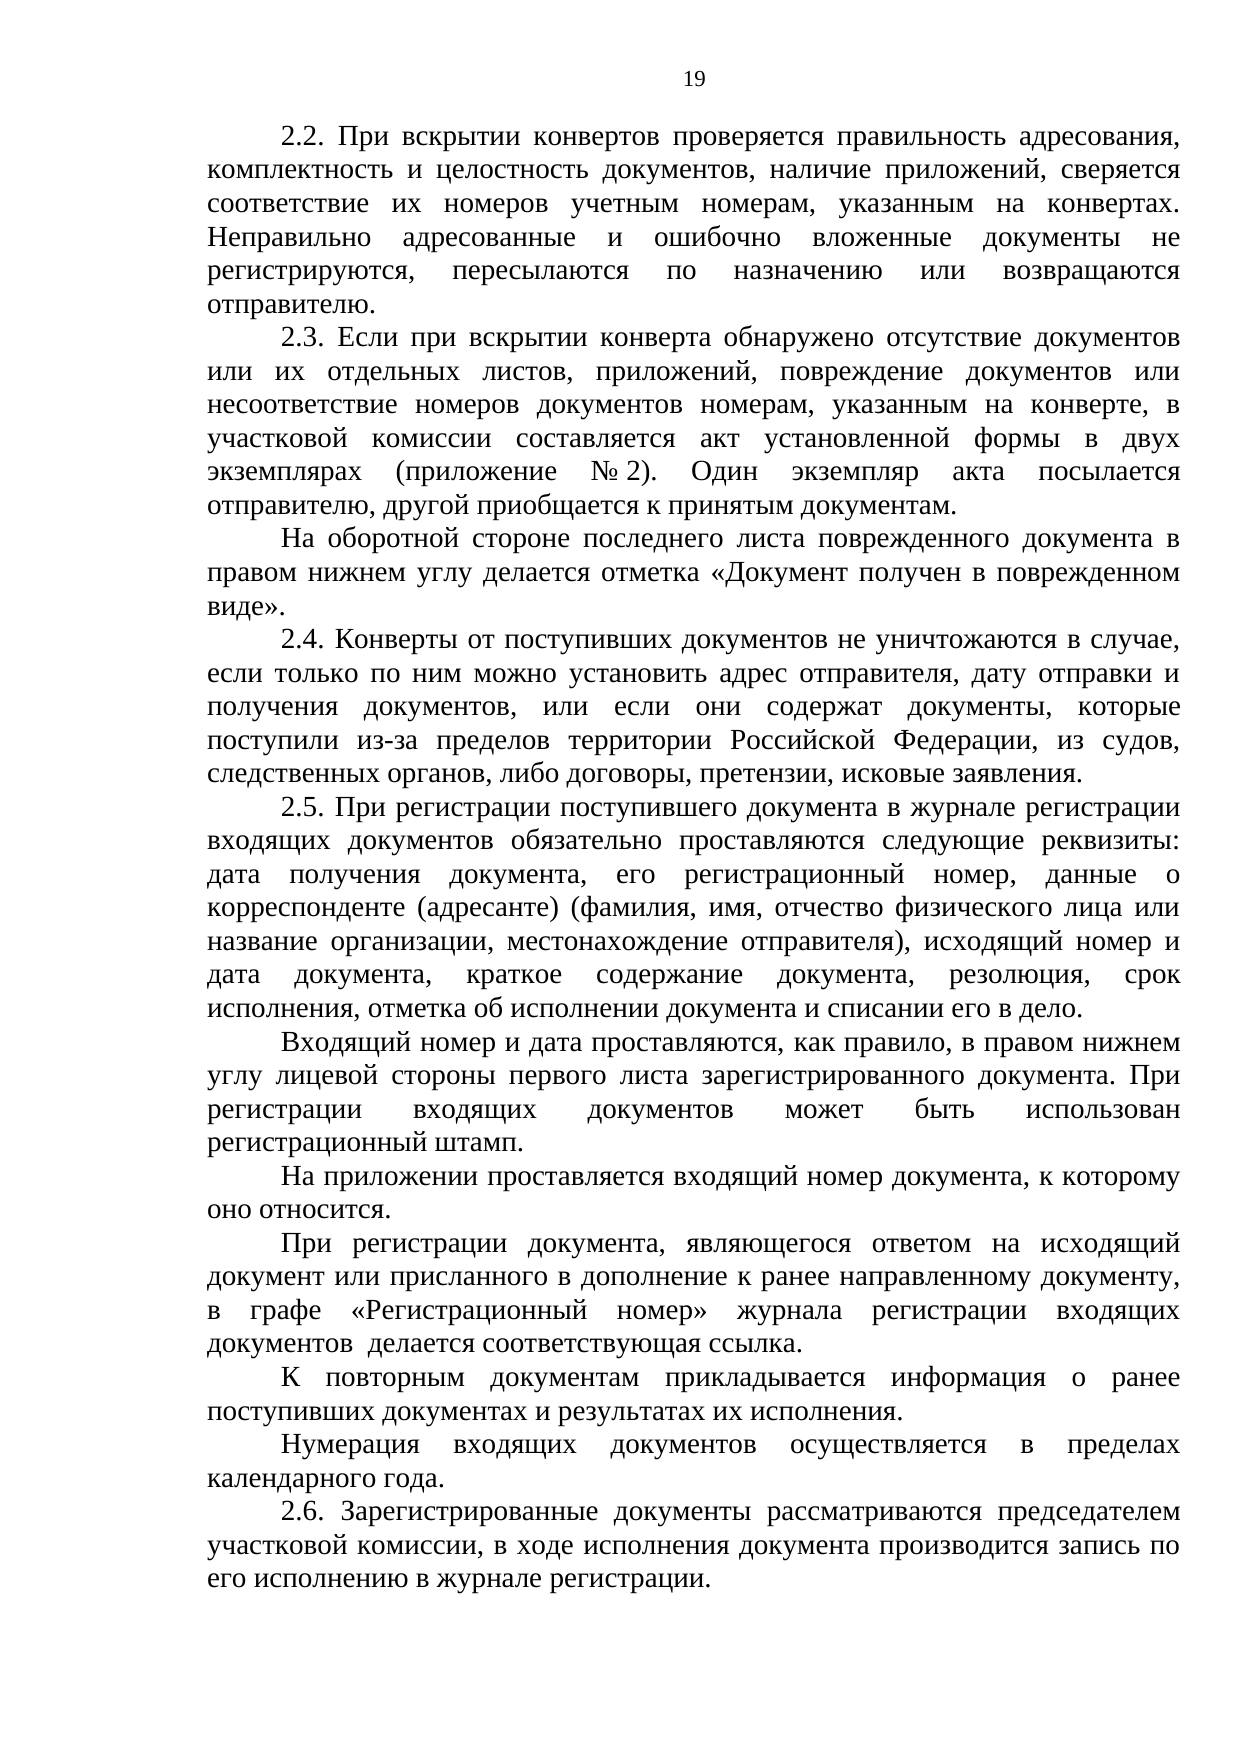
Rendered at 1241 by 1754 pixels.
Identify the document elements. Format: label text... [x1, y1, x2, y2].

text 2.6. Зарегистрированные документы рассматриваются председателем участковой комиссии, в ходе исполнения документа производится запись по его исполнению в журнале регистрации. [207, 1493, 1181, 1594]
text На приложении проставляется входящий номер документа, к которому оно относится. [207, 1158, 1181, 1225]
text 2.3. Если при вскрытии конверта обнаружено отсутствие документов или их отдельных листов, приложений, повреждение документов или несоответствие номеров документов номерам, указанным на конверте, в участковой комиссии составляется акт установленной формы в двух экземплярах (приложение № 2). Один экземпляр акта посылается отправителю, другой приобщается к принятым документам. [207, 319, 1181, 521]
text 2.4. Конверты от поступивших документов не уничтожаются в случае, если только по ним можно установить адрес отправителя, дату отправки и получения документов, или если они содержат документы, которые поступили из-за пределов территории Российской Федерации, из судов, следственных органов, либо договоры, претензии, исковые заявления. [207, 621, 1181, 789]
text Нумерация входящих документов осуществляется в пределах календарного года. [207, 1426, 1181, 1493]
text К повторным документам прикладывается информация о ранее поступивших документах и результатах их исполнения. [207, 1359, 1181, 1426]
text При регистрации документа, являющегося ответом на исходящий документ или присланного в дополнение к ранее направленному документу, в графе «Регистрационный номер» журнала регистрации входящих документов делается соответствующая ссылка. [207, 1225, 1181, 1359]
text Входящий номер и дата проставляются, как правило, в правом нижнем углу лицевой стороны первого листа зарегистрированного документа. При регистрации входящих документов может быть использован регистрационный штамп. [207, 1024, 1181, 1158]
text 2.5. При регистрации поступившего документа в журнале регистрации входящих документов обязательно проставляются следующие реквизиты: дата получения документа, его регистрационный номер, данные о корреспонденте (адресанте) (фамилия, имя, отчество физического лица или название организации, местонахождение отправителя), исходящий номер и дата документа, краткое содержание документа, резолюция, срок исполнения, отметка об исполнении документа и списании его в дело. [207, 789, 1181, 1024]
text 2.2. При вскрытии конвертов проверяется правильность адресования, комплектность и целостность документов, наличие приложений, сверяется соответствие их номеров учетным номерам, указанным на конвертах. Неправильно адресованные и ошибочно вложенные документы не регистрируются, пересылаются по назначению или возвращаются отправителю. [207, 118, 1181, 319]
text На оборотной стороне последнего листа поврежденного документа в правом нижнем углу делается отметка «Документ получен в поврежденном виде». [207, 521, 1181, 621]
